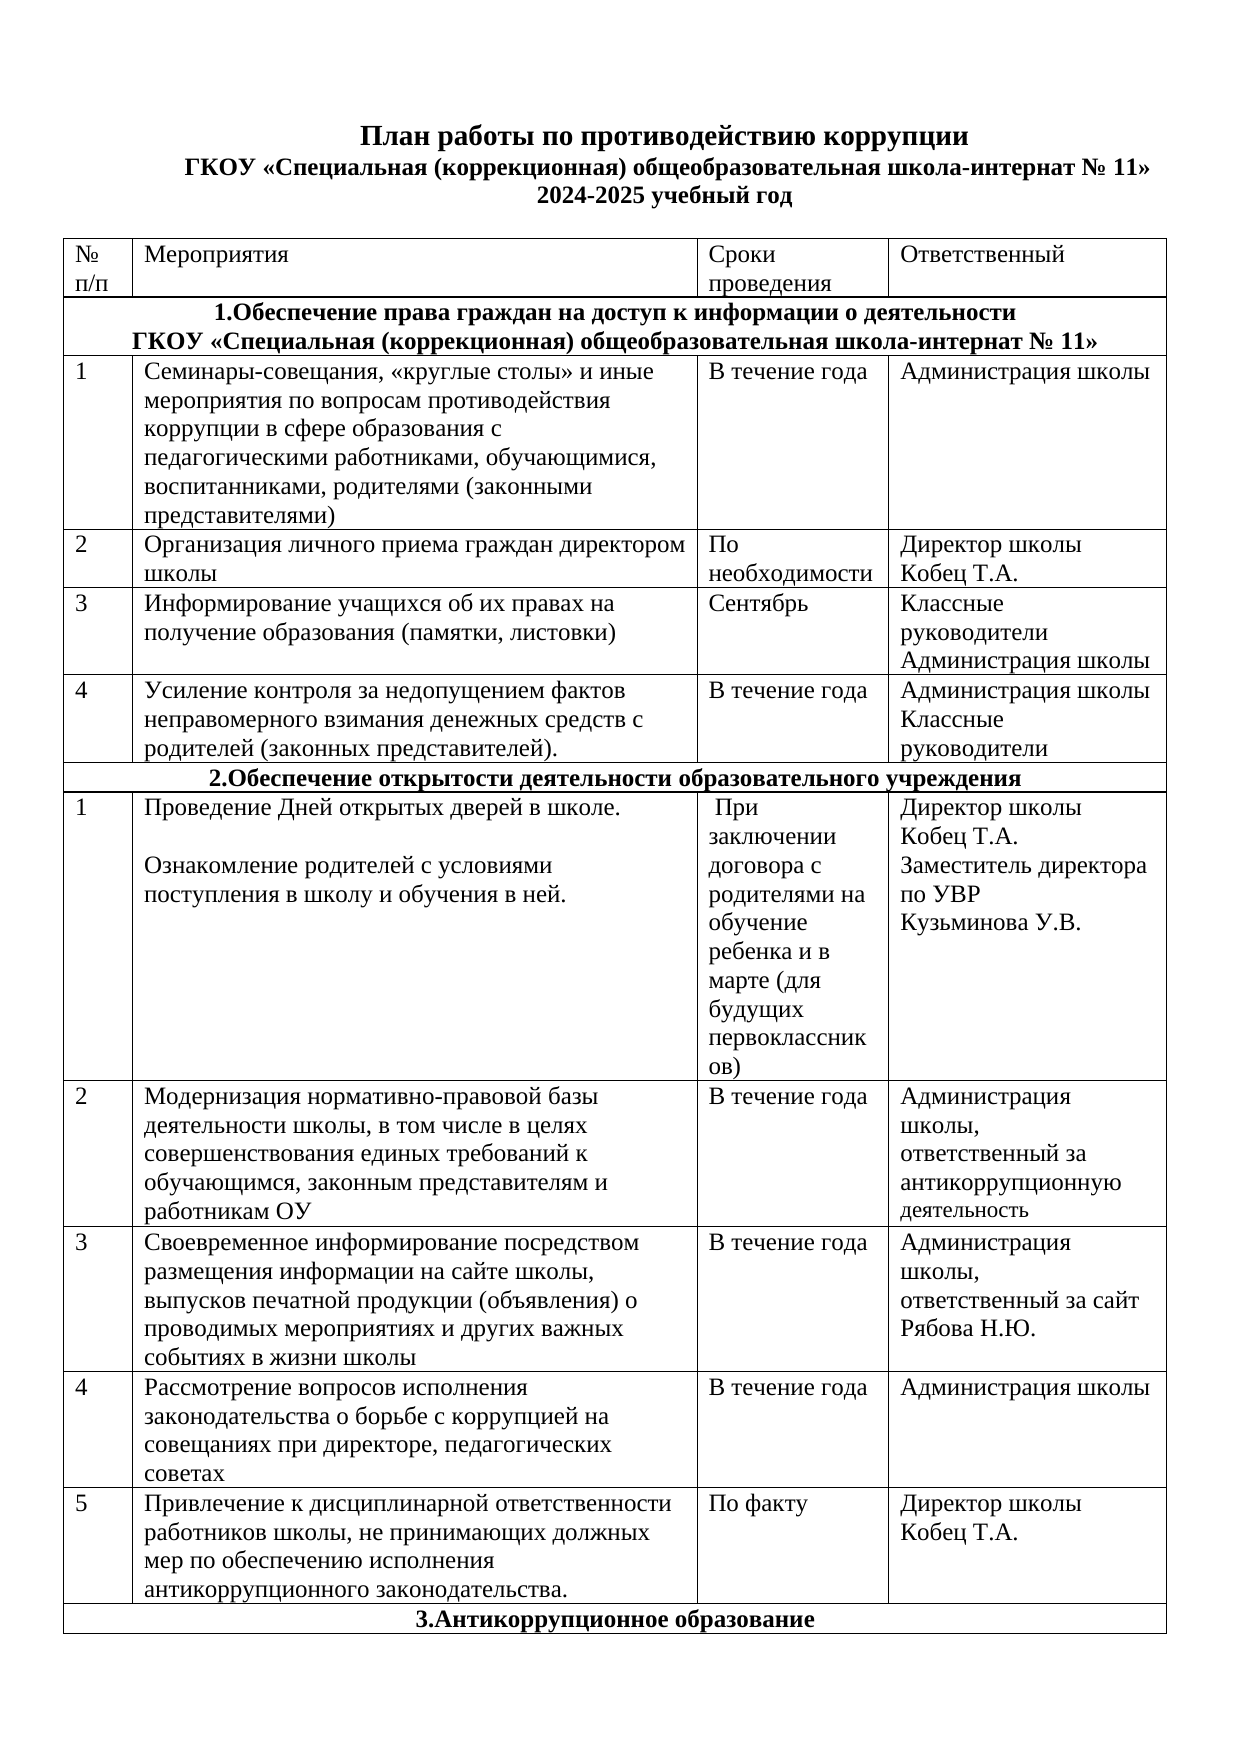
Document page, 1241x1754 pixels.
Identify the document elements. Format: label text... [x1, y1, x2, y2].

table_cell Организация личного приема граждан директором школы [133, 530, 697, 587]
table_cell В течение года [698, 675, 888, 762]
table_cell 2 [64, 530, 132, 587]
table_cell 1 [64, 356, 132, 528]
table_cell 3 [64, 588, 132, 674]
table_cell Директор школы Кобец Т.А. Заместитель директора по УВР Кузьминова У.В. [889, 793, 1166, 1080]
table_header Ответственный [889, 239, 1166, 296]
table_cell Сентябрь [698, 588, 888, 674]
table_cell 3.Антикоррупционное образование [64, 1604, 1166, 1633]
table_cell В течение года [698, 1227, 888, 1371]
table_cell Проведение Дней открытых дверей в школе. Ознакомление родителей с условиями поступления в школу и обучения в ней. [133, 793, 697, 1080]
table_header Мероприятия [133, 239, 697, 296]
table_header № п/п [64, 239, 132, 296]
table_cell Семинары-совещания, «круглые столы» и иные мероприятия по вопросам противодействия коррупции в сфере образования с педагогическими работниками, обучающимися, воспитанниками, родителями (законными представителями) [133, 356, 697, 528]
table_cell В течение года [698, 1081, 888, 1226]
table_cell Привлечение к дисциплинарной ответственности работников школы, не принимающих должных мер по обеспечению исполнения антикоррупционного законодательства. [133, 1488, 697, 1603]
table_cell 2.Обеспечение открытости деятельности образовательного учреждения [64, 763, 1166, 791]
table_cell Своевременное информирование посредством размещения информации на сайте школы, выпусков печатной продукции (объявления) о проводимых мероприятиях и других важных событиях в жизни школы [133, 1227, 697, 1371]
table_cell В течение года [698, 356, 888, 528]
table_cell 4 [64, 1372, 132, 1487]
table_cell Администрация школы, ответственный за сайт Рябова Н.Ю. [889, 1227, 1166, 1371]
table_cell По факту [698, 1488, 888, 1603]
table_cell 1.Обеспечение права граждан на доступ к информации о деятельности ГКОУ «Специальная (коррекционная) общеобразовательная школа-интернат № 11» [64, 298, 1166, 355]
table_cell 1 [64, 793, 132, 1080]
text План работы по противодействию коррупции [177, 118, 1152, 152]
table_cell Директор школы Кобец Т.А. [889, 530, 1166, 587]
table_cell 2 [64, 1081, 132, 1226]
table_cell Директор школы Кобец Т.А. [889, 1488, 1166, 1603]
text 2024-2025 учебный год [177, 180, 1152, 209]
table_cell Администрация школы [889, 356, 1166, 528]
table_cell 4 [64, 675, 132, 762]
table_cell 3 [64, 1227, 132, 1371]
table_cell Классные руководители Администрация школы [889, 588, 1166, 674]
table_cell Администрация школы, ответственный за антикоррупционную деятельность [889, 1081, 1166, 1226]
table_cell Администрация школы Классные руководители [889, 675, 1166, 762]
table_cell Информирование учащихся об их правах на получение образования (памятки, листовки) [133, 588, 697, 674]
table_cell Усиление контроля за недопущением фактов неправомерного взимания денежных средств с родителей (законных представителей). [133, 675, 697, 762]
table_cell По необходимости [698, 530, 888, 587]
table_cell 5 [64, 1488, 132, 1603]
table_cell При заключении договора с родителями на обучение ребенка и в марте (для будущих первоклассников) [698, 793, 888, 1080]
table_cell Модернизация нормативно-правовой базы деятельности школы, в том числе в целях совершенствования единых требований к обучающимся, законным представителям и работникам ОУ [133, 1081, 697, 1226]
table_cell В течение года [698, 1372, 888, 1487]
table_cell Администрация школы [889, 1372, 1166, 1487]
table_cell Рассмотрение вопросов исполнения законодательства о борьбе с коррупцией на совещаниях при директоре, педагогических советах [133, 1372, 697, 1487]
table_header Сроки проведения [698, 239, 888, 296]
text ГКОУ «Специальная (коррекционная) общеобразовательная школа-интернат № 11» [177, 152, 1152, 180]
